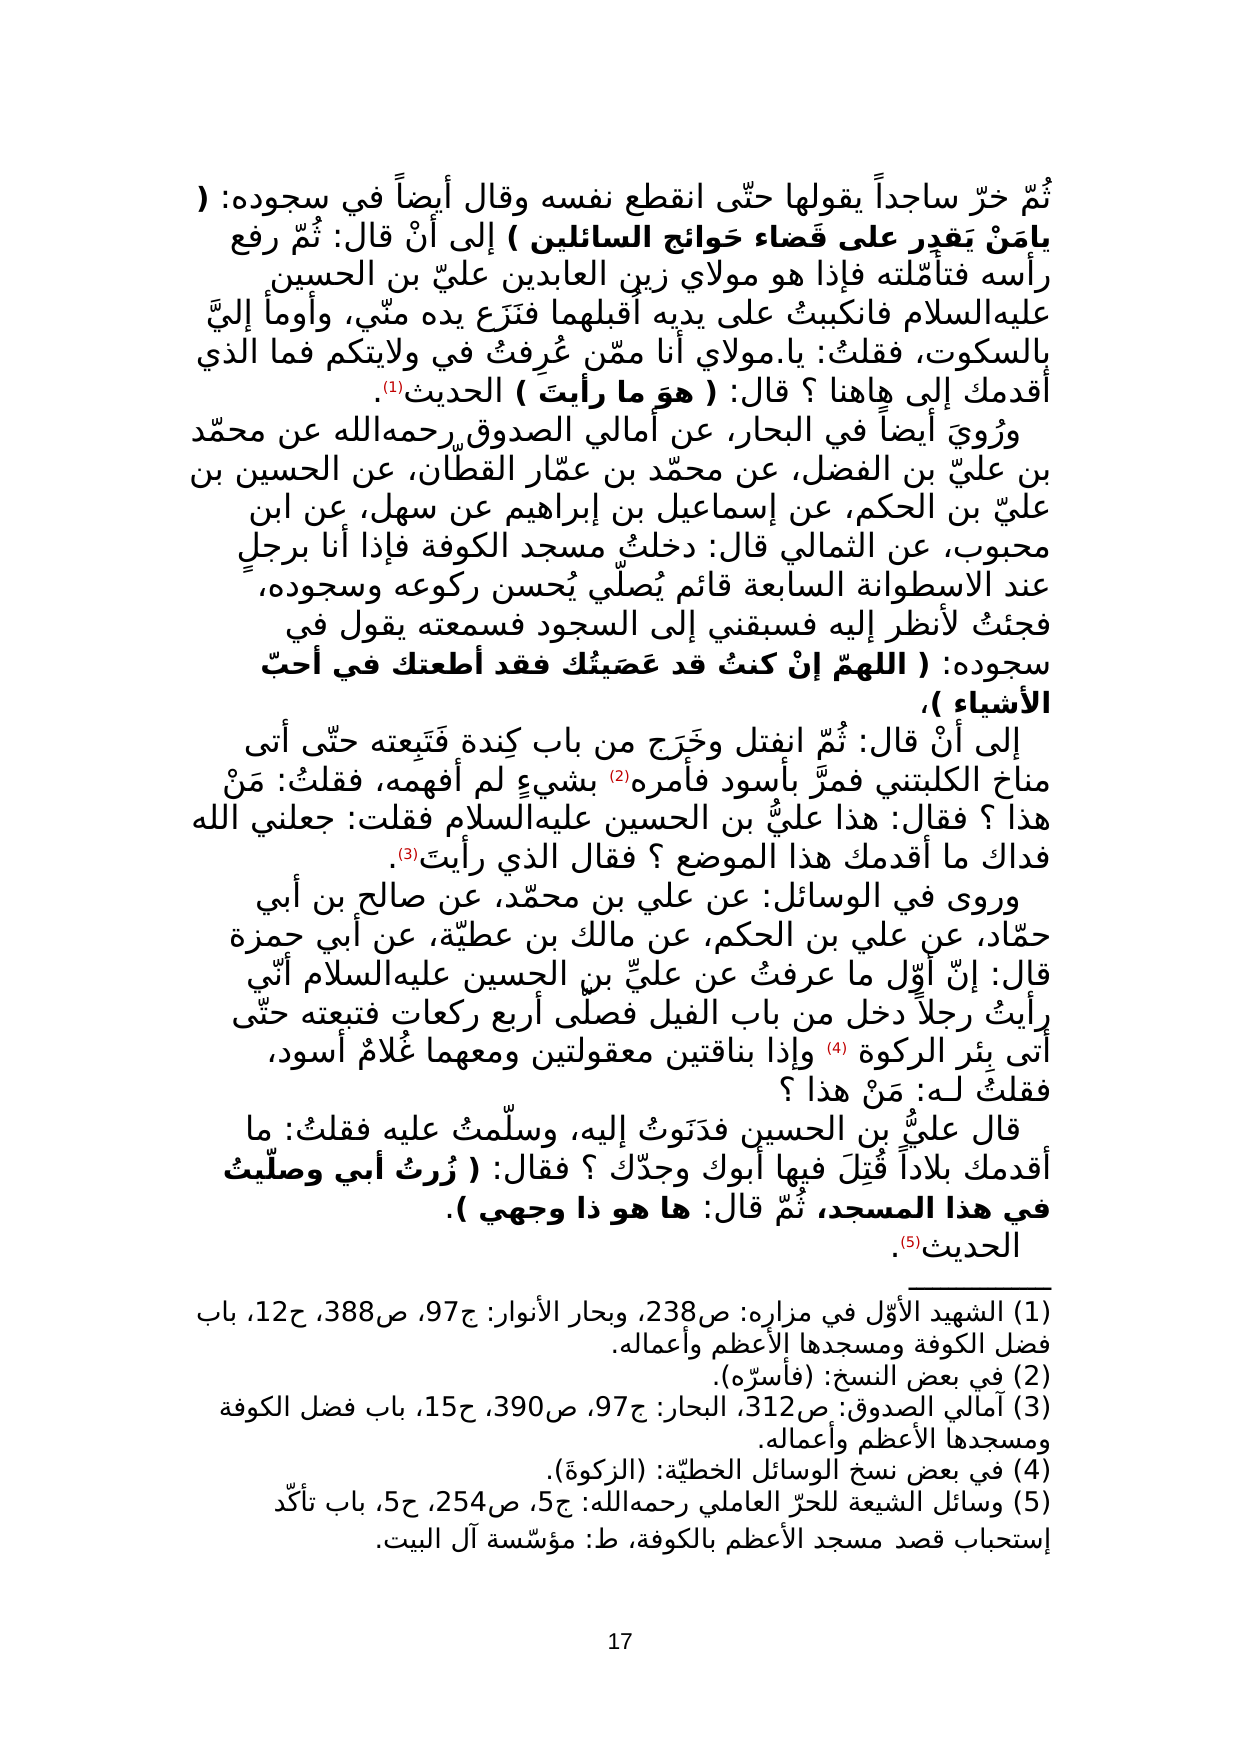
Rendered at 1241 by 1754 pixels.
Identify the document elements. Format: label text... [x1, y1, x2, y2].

text (4) في بعض نسخ الوسائل الخطيّة: (الزكوةَ). [189, 1454, 1051, 1486]
text الحديث(5). [189, 1226, 1051, 1265]
text إلى أنْ قال: ثُمّ انفتل وخَرَج من باب كِندة فَتَبِعته حتّى أتى مناخ الكلبتني فمرَّ بأسود فأمره(2) بشيءٍ لم أفهمه، فقلتُ: مَنْ هذا ؟ فقال: هذا عليُّ بن الحسين عليه‌السلام فقلت: جعلني الله فداك ما أقدمك هذا الموضع ؟ فقال الذي رأيتَ(3). [189, 721, 1051, 877]
text (1) الشهيد الأوّل في مزاره: ص238، وبحار الأنوار: ج97، ص388، ح12، باب فضل الكوفة ومسجدها الأعظم وأعماله. [189, 1297, 1051, 1360]
text (3) آمالي الصدوق: ص312، البحار: ج97، ص390، ح15، باب فضل الكوفة ومسجدها الأعظم وأعماله. [189, 1391, 1051, 1454]
text ثُمّ خرّ ساجداً يقولها حتّى انقطع نفسه وقال أيضاً في سجوده: ( يامَنْ يَقدِر على قَضاء حَوائج السائلين ) إلى أنْ قال: ثُمّ رفع رأسه فتأمّلته فإذا هو مولاي زين العابدين عليّ بن الحسين عليه‌السلام فانكببتُ على يديه اُقبلهما فنَزَع يده منّي، وأومأ إليَّ بالسكوت، فقلتُ: يا.مولاي أنا ممّن عُرِفتُ في ولايتكم فما الذي أقدمك إلى هاهنا ؟ قال: ( هوَ ما رأيتَ ) الحديث(1). [189, 177, 1051, 410]
text وروى في الوسائل: عن علي بن محمّد، عن صالح بن أبي حمّاد، عن علي بن الحكم، عن مالك بن عطيّة، عن أبي حمزة قال: إنّ أوّل ما عرفتُ عن عليِّ بن الحسين عليه‌السلام أنّي رأيتُ رجلاً دخل من باب الفيل فصلّى أربع ركعات فتبعته حتّى أتى بِئر الركوة (4) وإذا بناقتين معقولتين ومعهما غُلامٌ أسود، فقلتُ لـه: مَنْ هذا ؟ [189, 877, 1051, 1110]
text (5) وسائل الشيعة للحرّ العاملي رحمه‌الله: ج5، ص254، ح5، باب تأكّد إستحباب قصد مسجد الأعظم بالكوفة، ط: مؤسّسة آل البيت. [189, 1486, 1051, 1556]
text قال عليُّ بن الحسين فدَنَوتُ إليه، وسلّمتُ عليه فقلتُ: ما أقدمك بلاداً قُتِلَ فيها أبوك وجدّك ؟ فقال: ( زُرتُ أبي وصلّيتُ في هذا المسجد، ثُمّ قال: ها هو ذا وجهي ). [189, 1110, 1051, 1226]
text (2) في بعض النسخ: (فأسرّه). [189, 1360, 1051, 1391]
text ورُويَ أيضاً في البحار، عن أمالي الصدوق رحمه‌الله عن محمّد بن عليّ بن الفضل، عن محمّد بن عمّار القطّان، عن الحسين بن عليّ بن الحكم، عن إسماعيل بن إبراهيم عن سهل، عن ابن محبوب، عن الثمالي قال: دخلتُ مسجد الكوفة فإذا أنا برجلٍ عند الاسطوانة السابعة قائم يُصلّي يُحسن ركوعه وسجوده، فجئتُ لأنظر إليه فسبقني إلى السجود فسمعته يقول في سجوده: ( اللهمّ إنْ كنتُ قد عَصَيتُك فقد أطعتك في أحبّ الأشياء )، [189, 410, 1051, 721]
text ــــــــــــــــــ [189, 1265, 1051, 1297]
